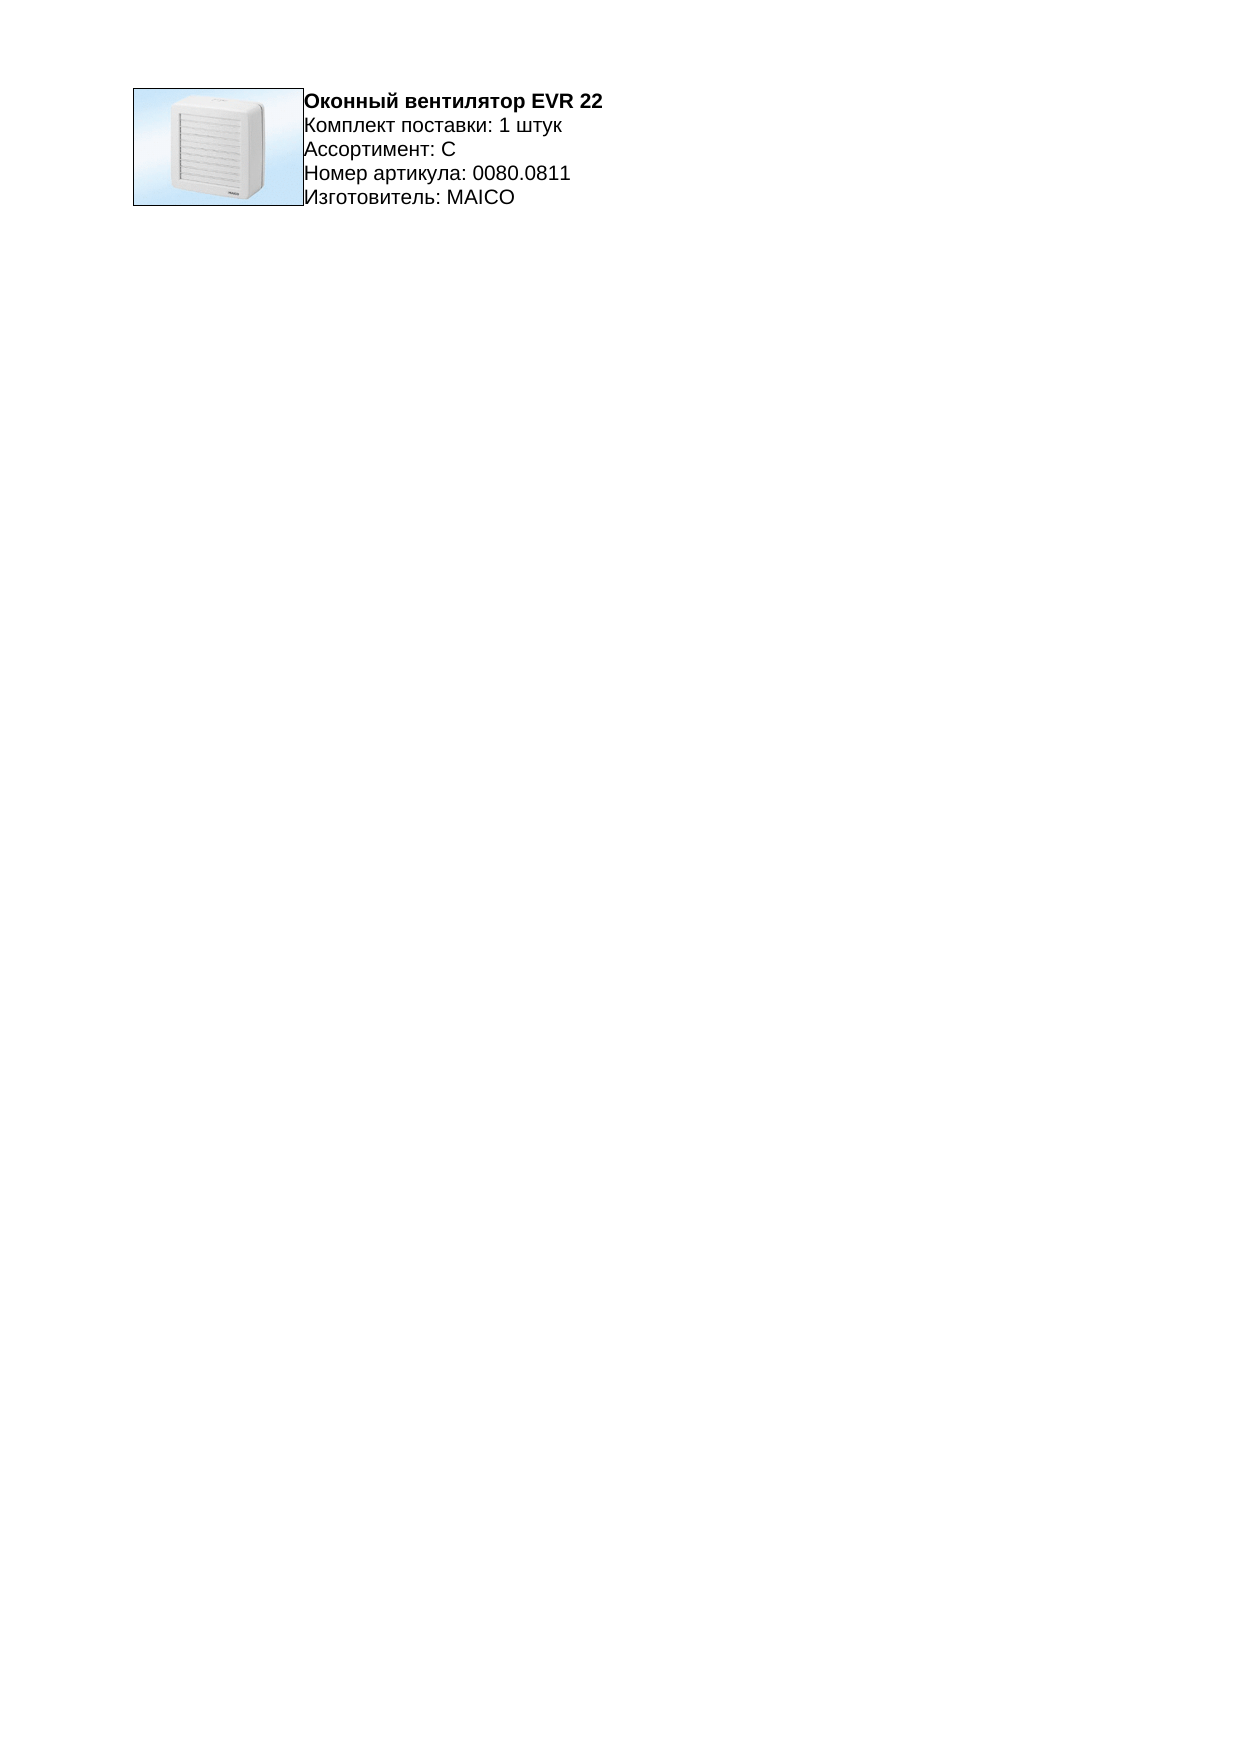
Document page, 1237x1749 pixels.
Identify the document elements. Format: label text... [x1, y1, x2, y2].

picture [134, 89, 303, 205]
text Оконный вентилятор EVR 22Комплект поставки: 1 штукАссортимент: C Номер артикула: 0080.0811Изготовитель: MAICO [133, 89, 1148, 208]
